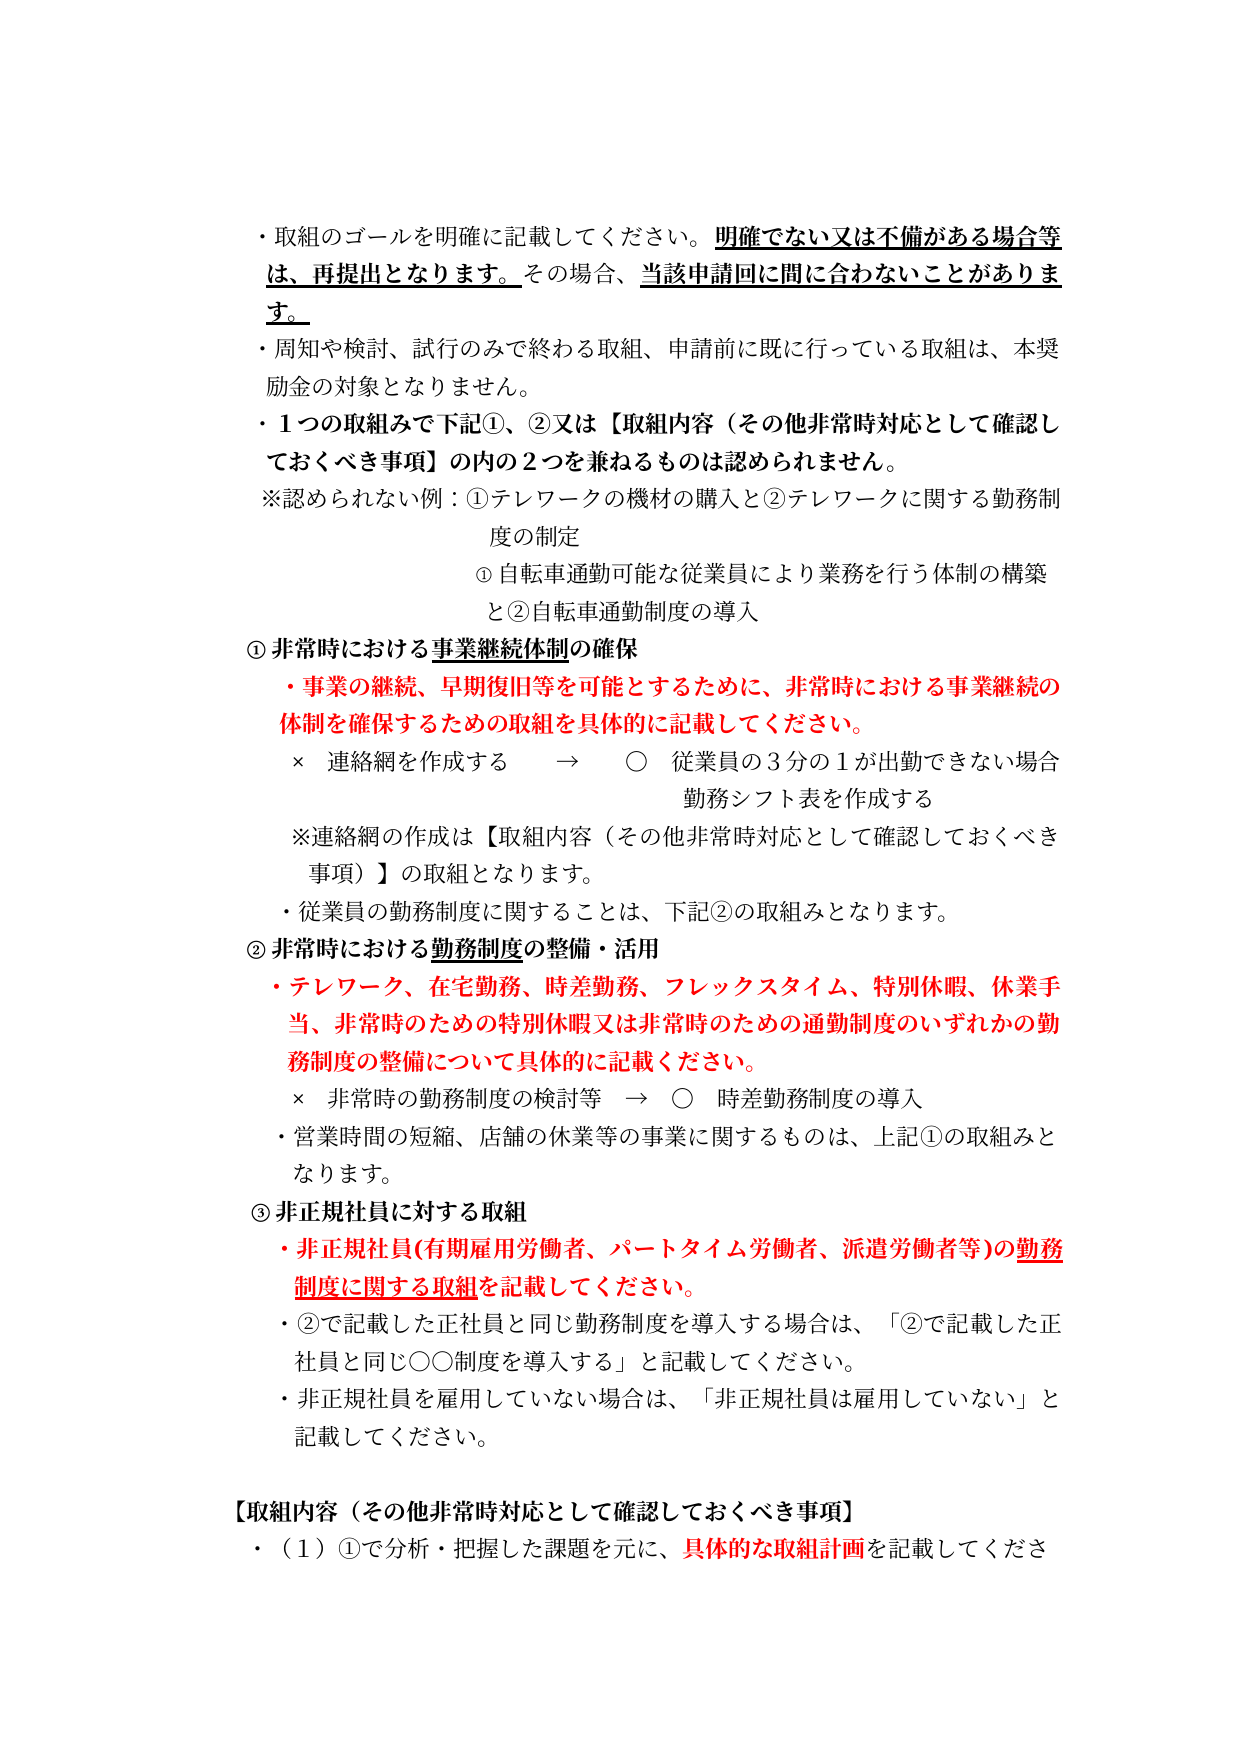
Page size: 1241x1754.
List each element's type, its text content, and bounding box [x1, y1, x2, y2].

text ※認められない例：①テレワークの機材の購入と②テレワークに関する勤務制 [191, 479, 1063, 517]
text ・事業の継続、早期復旧等を可能とするために、非常時における事業継続の体制を確保するための取組を具体的に記載してください。 [279, 667, 1063, 742]
text × 非常時の勤務制度の検討等 → 〇 時差勤務制度の導入 [177, 1079, 1063, 1117]
text ③非正規社員に対する取組 [177, 1192, 1063, 1229]
text ・非正規社員(有期雇用労働者、パートタイム労働者、派遣労働者等)の勤務制度に関する取組を記載してください。 [250, 1229, 1063, 1304]
text ①自転車通勤可能な従業員により業務を行う体制の構築 [177, 554, 1063, 592]
text ・②で記載した正社員と同じ勤務制度を導入する場合は、「②で記載した正社員と同じ○○制度を導入する」と記載してください。 [274, 1304, 1063, 1379]
text ※連絡網の作成は【取組内容（その他非常時対応として確認しておくべき事項）】の取組となります。 [292, 817, 1063, 892]
text ②非常時における勤務制度の整備・活用 [177, 929, 1063, 967]
text 度の制定 [191, 517, 1063, 554]
text ・周知や検討、試行のみで終わる取組、申請前に既に行っている取組は、本奨励金の対象となりません。 [251, 329, 1063, 404]
text ・営業時間の短縮、店舗の休業等の事業に関するものは、上記①の取組みとなります。 [177, 1117, 1063, 1192]
text ・テレワーク、在宅勤務、時差勤務、フレックスタイム、特別休暇、休業手当、非常時のための特別休暇又は非常時のための通勤制度のいずれかの勤務制度の整備について具体的に記載ください。 [265, 967, 1063, 1079]
text × 連絡網を作成する → 〇 従業員の３分の１が出勤できない場合勤務シフト表を作成する [292, 742, 1063, 817]
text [247, 1529, 1063, 1567]
text ・非正規社員を雇用していない場合は、「非正規社員は雇用していない」と記載してください。 [274, 1379, 1063, 1454]
text ①非常時における事業継続体制の確保 [177, 629, 1063, 667]
text ・１つの取組みで下記①、②又は【取組内容（その他非常時対応として確認しておくべき事項】の内の２つを兼ねるものは認められません。 [251, 404, 1063, 479]
text と②自転車通勤制度の導入 [484, 592, 1063, 629]
text ・従業員の勤務制度に関することは、下記②の取組みとなります。 [206, 892, 1063, 929]
text ・取組のゴールを明確に記載してください。明確でない又は不備がある場合等は、再提出となります。その場合、当該申請回に間に合わないことがあります。 [251, 217, 1063, 329]
text 【取組内容（その他非常時対応として確認しておくべき事項】 [177, 1492, 1063, 1529]
